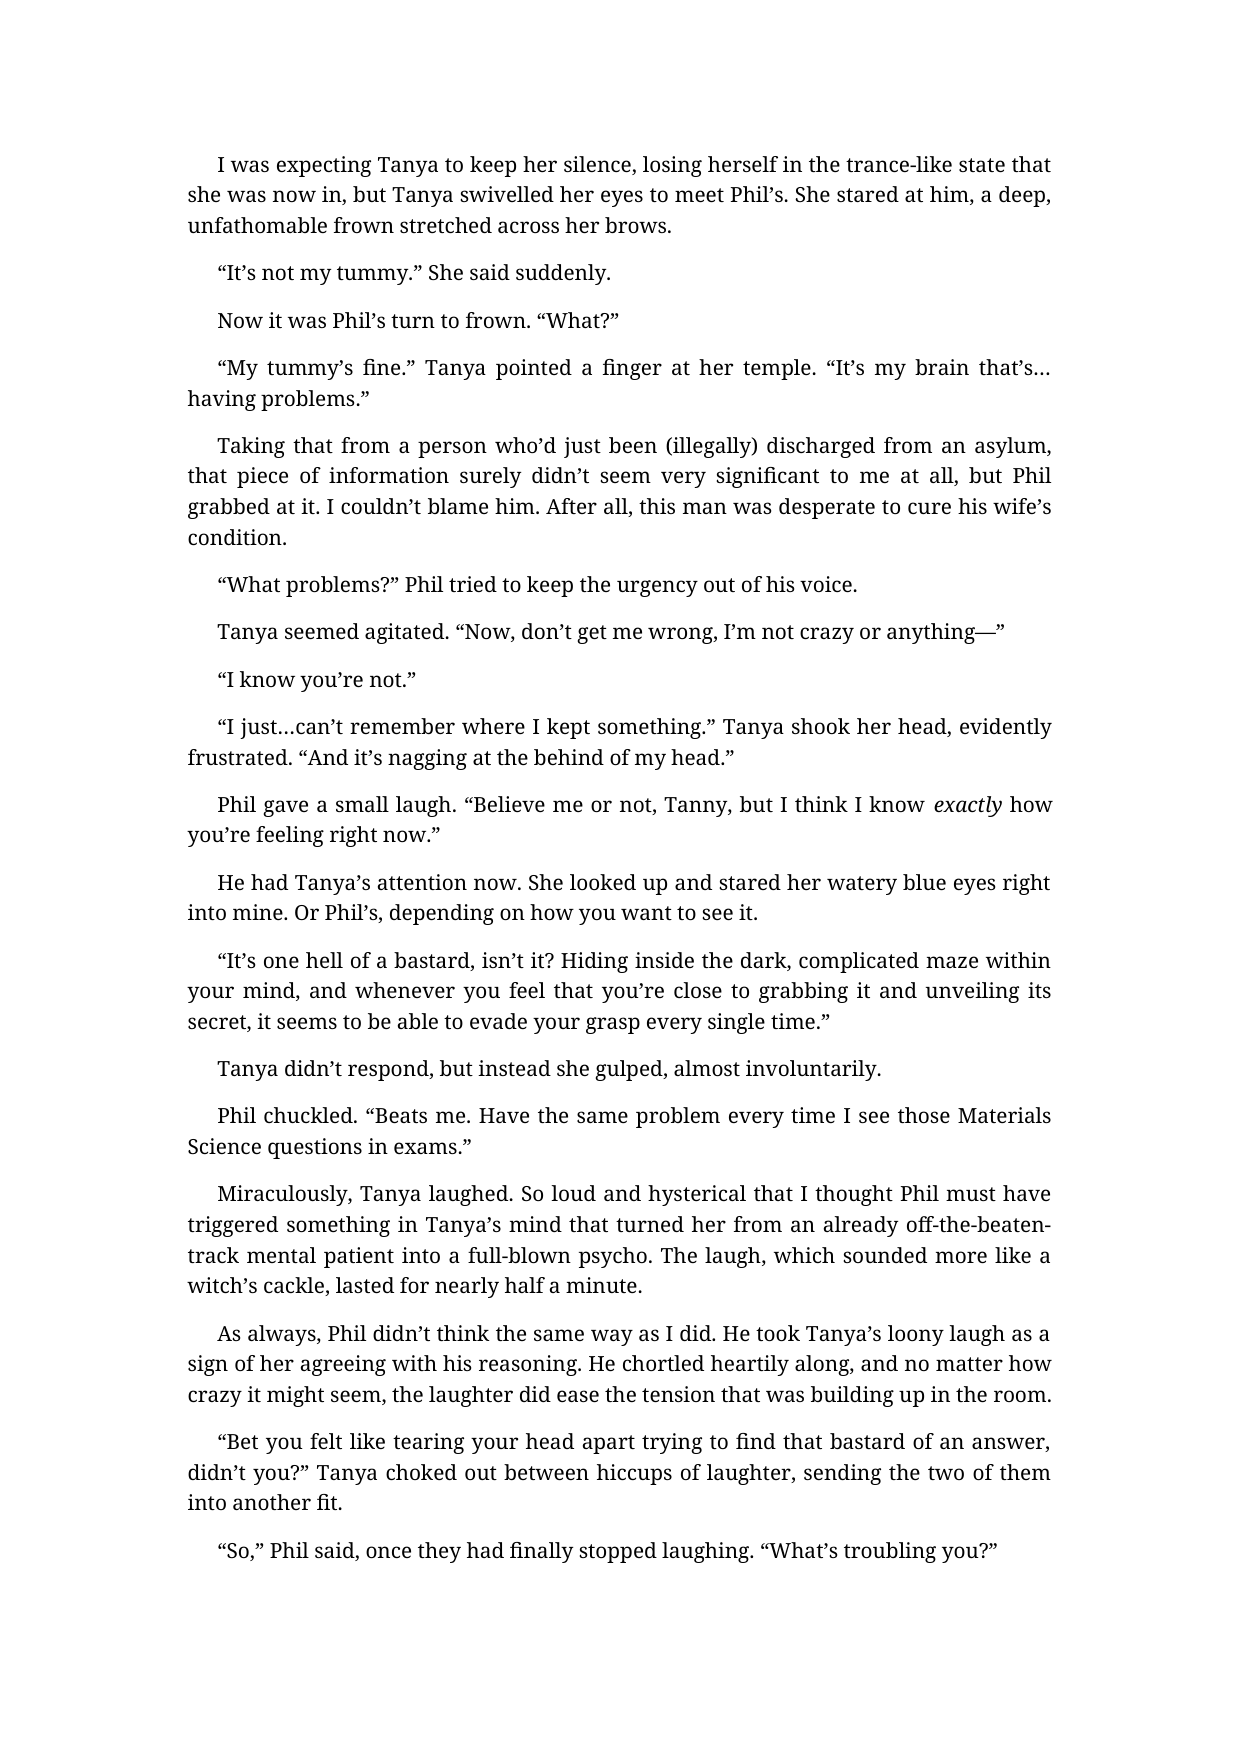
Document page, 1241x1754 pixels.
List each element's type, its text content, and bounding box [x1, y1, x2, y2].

text Now it was Phil’s turn to frown. “What?” [187, 306, 1053, 334]
text “Bet you felt like tearing your head apart trying to find that bastard of an answer, didn’t you?” Tanya choked out between hiccups of laughter, sending the two of them into another fit. [187, 1427, 1053, 1517]
text “I just…can’t remember where I kept something.” Tanya shook her head, evidently frustrated. “And it’s nagging at the behind of my head.” [187, 712, 1053, 771]
text Tanya didn’t respond, but instead she gulped, almost involuntarily. [187, 1054, 1053, 1083]
text Phil chuckled. “Beats me. Have the same problem every time I see those Materials Science questions in exams.” [187, 1102, 1053, 1161]
text As always, Phil didn’t think the same way as I did. He took Tanya’s loony laugh as a sign of her agreeing with his reasoning. He chortled heartily along, and no matter how crazy it might seem, the laughter did ease the tension that was building up in the room. [187, 1319, 1053, 1408]
text Tanya seemed agitated. “Now, don’t get me wrong, I’m not crazy or anything―” [187, 617, 1053, 646]
text He had Tanya’s attention now. She looked up and stared her watery blue eyes right into mine. Or Phil’s, depending on how you want to see it. [187, 868, 1053, 927]
text Phil gave a small laugh. “Believe me or not, Tanny, but I think I know exactly how you’re feeling right now.” [187, 790, 1053, 849]
text I was expecting Tanya to keep her silence, losing herself in the trance-like state that she was now in, but Tanya swivelled her eyes to meet Phil’s. She stared at him, a deep, unfathomable frown stretched across her brows. [187, 150, 1053, 240]
text Miraculously, Tanya laughed. So loud and hysterical that I thought Phil must have triggered something in Tanya’s mind that turned her from an already off-the-beaten-track mental patient into a full-blown psycho. The laugh, which sounded more like a witch’s cackle, lasted for nearly half a minute. [187, 1179, 1053, 1300]
text “What problems?” Phil tried to keep the urgency out of his voice. [187, 570, 1053, 599]
text Taking that from a person who’d just been (illegally) discharged from an asylum, that piece of information surely didn’t seem very significant to me at all, but Phil grabbed at it. I couldn’t blame him. After all, this man was desperate to cure his wife’s condition. [187, 431, 1053, 551]
text “It’s not my tummy.” She said suddenly. [187, 258, 1053, 287]
text “My tummy’s fine.” Tanya pointed a finger at her temple. “It’s my brain that’s…having problems.” [187, 353, 1053, 412]
text “It’s one hell of a bastard, isn’t it? Hiding inside the dark, complicated maze within your mind, and whenever you feel that you’re close to grabbing it and unveiling its secret, it seems to be able to evade your grasp every single time.” [187, 946, 1053, 1036]
text “So,” Phil said, once they had finally stopped laughing. “What’s troubling you?” [187, 1536, 1053, 1564]
text “I know you’re not.” [187, 665, 1053, 693]
